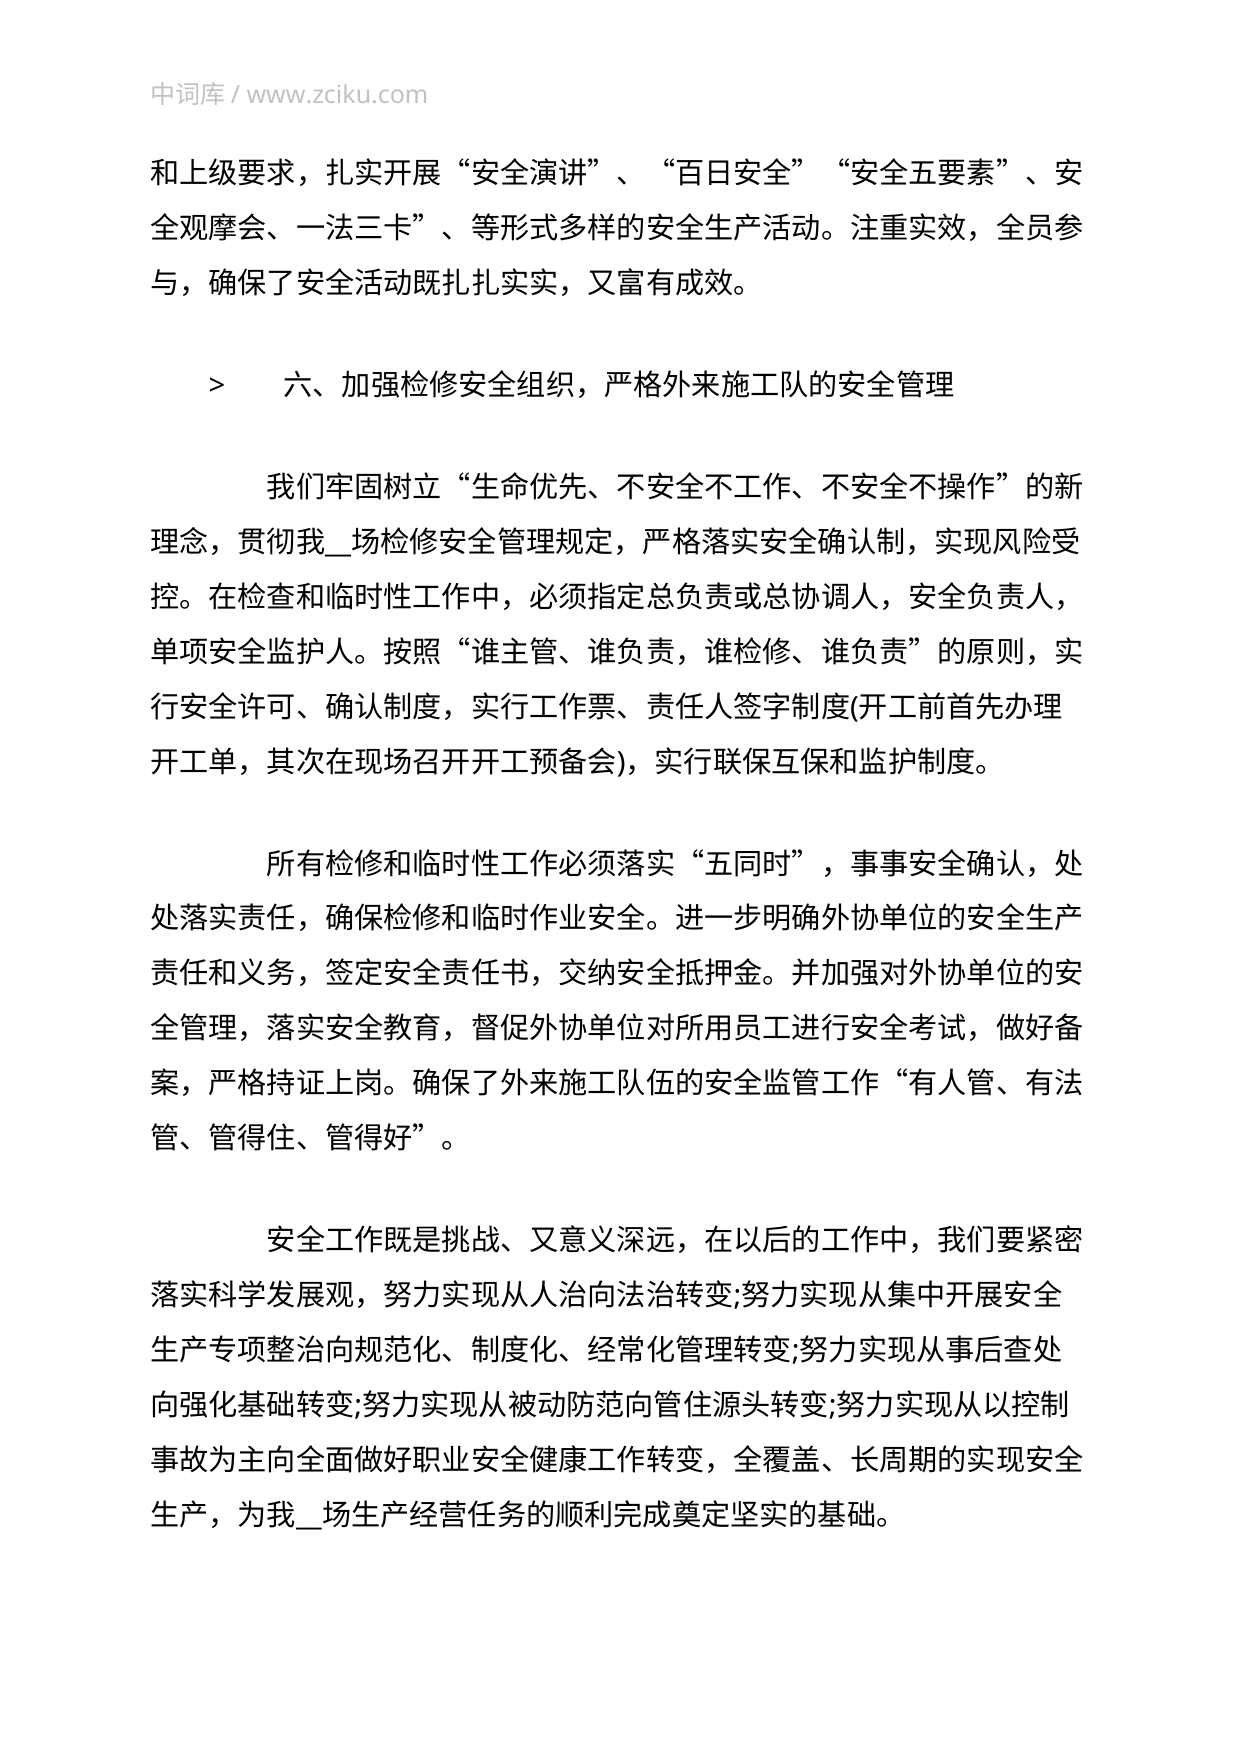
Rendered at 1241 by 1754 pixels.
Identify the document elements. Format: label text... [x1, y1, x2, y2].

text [150, 150, 1090, 302]
text 所有检修和临时性工作必须落实“五同时”，事事安全确认，处处落实责任，确保检修和临时作业安全。进一步明确外协单位的安全生产责任和义务，签定安全责任书，交纳安全抵押金。并加强对外协单位的安全管理，落实安全教育，督促外协单位对所用员工进行安全考试，做好备案，严格持证上岗。确保了外来施工队伍的安全监管工作“有人管、有法管、管得住、管得好”。 [150, 840, 1090, 1157]
text > 六、加强检修安全组织，严格外来施工队的安全管理 [150, 362, 1090, 404]
text 安全工作既是挑战、又意义深远，在以后的工作中，我们要紧密落实科学发展观，努力实现从人治向法治转变;努力实现从集中开展安全生产专项整治向规范化、制度化、经常化管理转变;努力实现从事后查处向强化基础转变;努力实现从被动防范向管住源头转变;努力实现从以控制事故为主向全面做好职业安全健康工作转变，全覆盖、长周期的实现安全生产，为我__场生产经营任务的顺利完成奠定坚实的基础。 [150, 1216, 1090, 1534]
text 我们牢固树立“生命优先、不安全不工作、不安全不操作”的新理念，贯彻我__场检修安全管理规定，严格落实安全确认制，实现风险受控。在检查和临时性工作中，必须指定总负责或总协调人，安全负责人，单项安全监护人。按照“谁主管、谁负责，谁检修、谁负责”的原则，实行安全许可、确认制度，实行工作票、责任人签字制度(开工前首先办理开工单，其次在现场召开开工预备会)，实行联保互保和监护制度。 [150, 463, 1090, 781]
